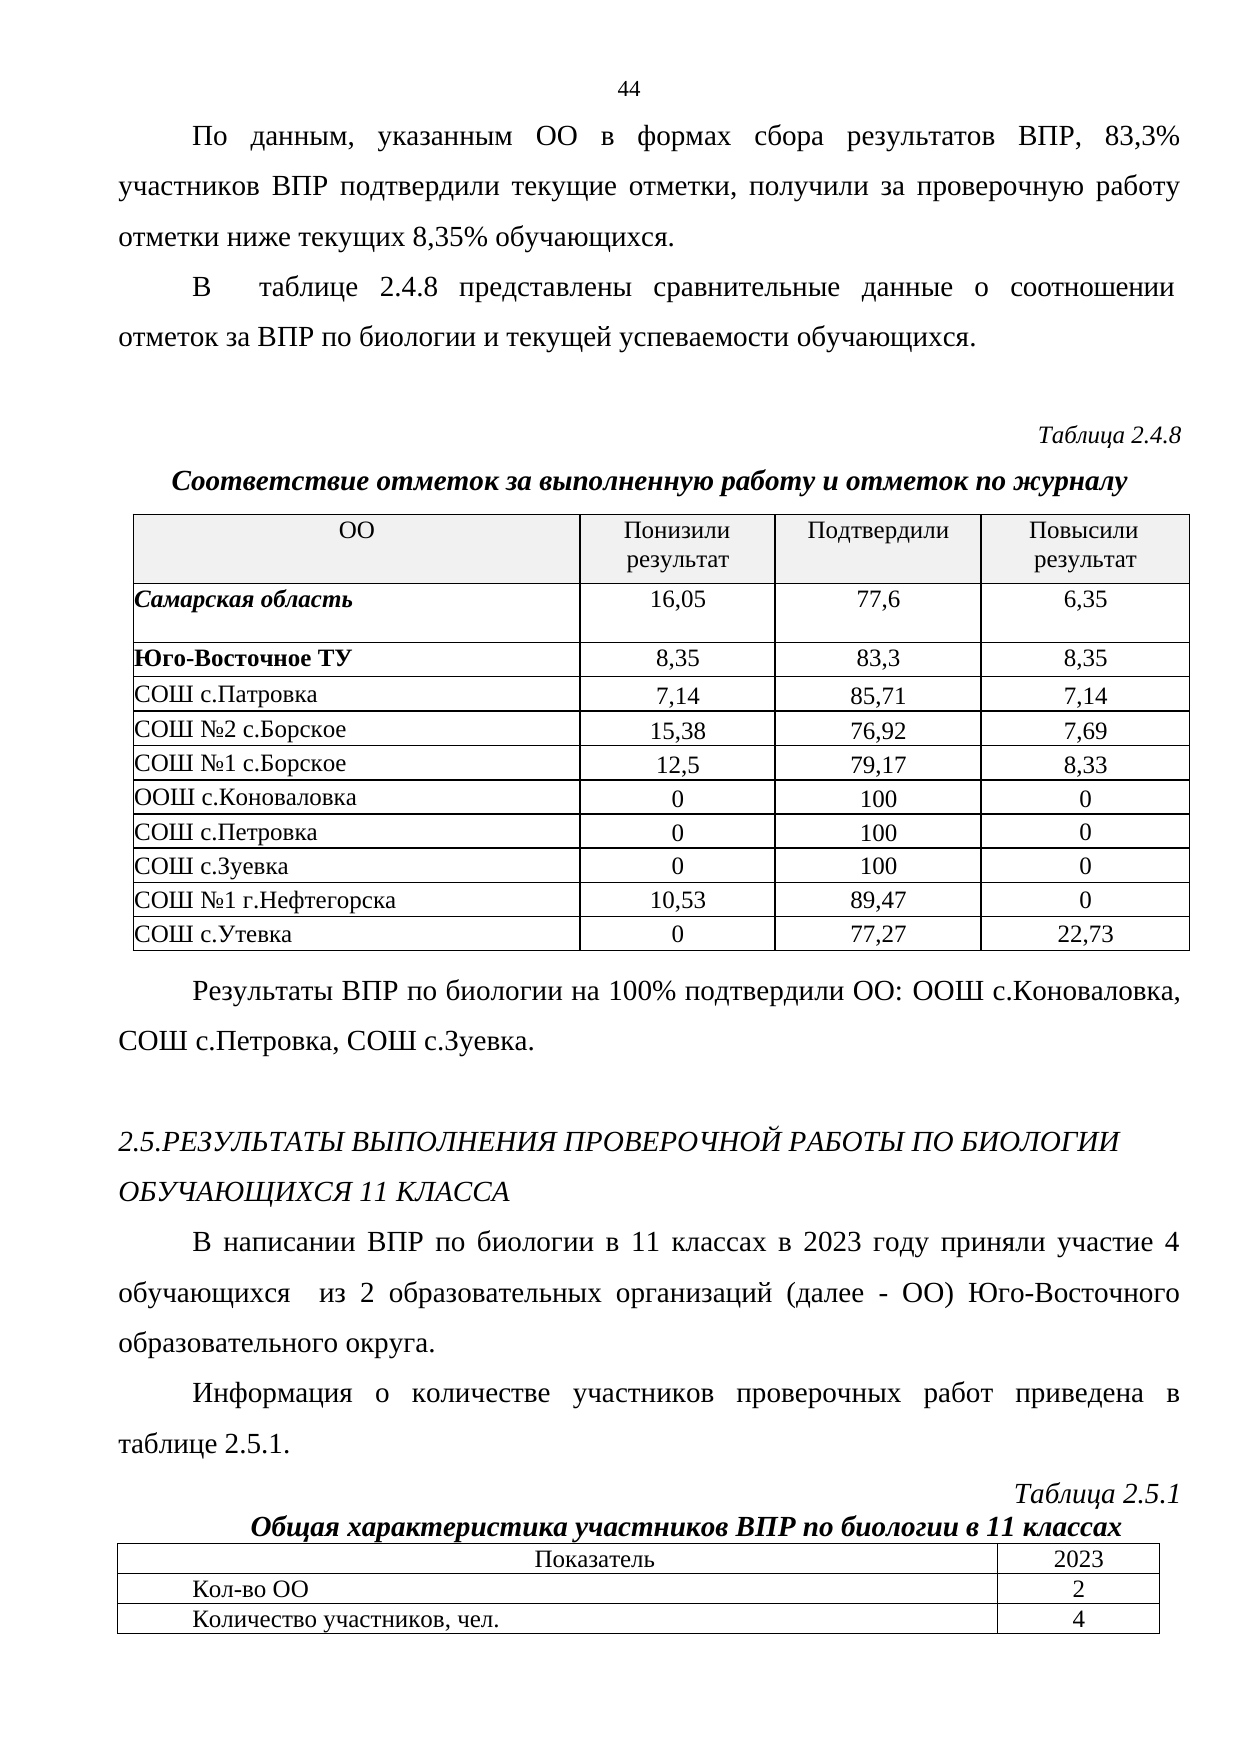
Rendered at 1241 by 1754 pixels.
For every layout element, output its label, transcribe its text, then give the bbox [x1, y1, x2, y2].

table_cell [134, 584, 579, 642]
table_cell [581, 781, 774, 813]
text 2.5.РЕЗУЛЬТАТЫ ВЫПОЛНЕНИЯ ПРОВЕРОЧНОЙ РАБОТЫ ПО БИОЛОГИИ ОБУЧАЮЩИХСЯ 11 КЛАССА [118, 1124, 1181, 1208]
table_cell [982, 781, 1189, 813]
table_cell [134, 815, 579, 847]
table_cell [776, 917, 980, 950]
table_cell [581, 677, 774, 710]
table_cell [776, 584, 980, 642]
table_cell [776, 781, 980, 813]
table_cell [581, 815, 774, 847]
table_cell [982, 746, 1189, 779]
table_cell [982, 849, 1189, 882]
text В таблице 2.4.8 представлены сравнительные данные о соотношении отметок за ВПР по биологии и текущей успеваемости обучающихся. [118, 269, 1181, 353]
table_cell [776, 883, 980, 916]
text Соответствие отметок за выполненную работу и отметок по журналу [118, 463, 1181, 497]
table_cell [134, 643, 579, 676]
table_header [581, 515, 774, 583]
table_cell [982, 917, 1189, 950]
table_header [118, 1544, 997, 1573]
text Результаты ВПР по биологии на 100% подтвердили ОО: ООШ с.Коноваловка, СОШ с.Петровка, СОШ с.Зуевка. [118, 973, 1181, 1057]
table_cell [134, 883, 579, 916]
text По данным, указанным ОО в формах сбора результатов ВПР, 83,3% участников ВПР подтвердили текущие отметки, получили за проверочную работу отметки ниже текущих 8,35% обучающихся. [118, 118, 1181, 252]
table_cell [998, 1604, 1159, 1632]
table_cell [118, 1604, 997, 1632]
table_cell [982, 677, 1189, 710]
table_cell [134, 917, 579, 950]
text В написании ВПР по биологии в 11 классах в 2023 году приняли участие 4 обучающихся из 2 образовательных организаций (далее - ОО) Юго-Восточного образовательного округа. [118, 1224, 1181, 1359]
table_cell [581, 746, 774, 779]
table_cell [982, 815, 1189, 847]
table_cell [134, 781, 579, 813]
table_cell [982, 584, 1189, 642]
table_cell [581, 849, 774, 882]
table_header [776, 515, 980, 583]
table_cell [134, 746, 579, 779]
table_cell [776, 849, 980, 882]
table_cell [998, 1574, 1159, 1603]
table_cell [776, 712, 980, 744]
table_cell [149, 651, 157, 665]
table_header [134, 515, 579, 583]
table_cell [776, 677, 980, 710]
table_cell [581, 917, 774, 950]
text Таблица 2.4.8 [118, 420, 1181, 449]
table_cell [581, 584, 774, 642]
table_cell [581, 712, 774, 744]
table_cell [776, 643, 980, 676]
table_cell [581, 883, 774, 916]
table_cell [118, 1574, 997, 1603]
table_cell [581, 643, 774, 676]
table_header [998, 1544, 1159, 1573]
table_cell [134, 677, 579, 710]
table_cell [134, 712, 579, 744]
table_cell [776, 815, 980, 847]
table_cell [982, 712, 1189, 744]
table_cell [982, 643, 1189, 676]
text Информация о количестве участников проверочных работ приведена в таблице 2.5.1. [118, 1375, 1181, 1459]
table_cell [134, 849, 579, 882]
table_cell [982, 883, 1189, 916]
text Таблица 2.5.1 [118, 1476, 1181, 1509]
text Общая характеристика участников ВПР по биологии в 11 классах [118, 1509, 1181, 1543]
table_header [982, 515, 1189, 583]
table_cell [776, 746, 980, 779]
